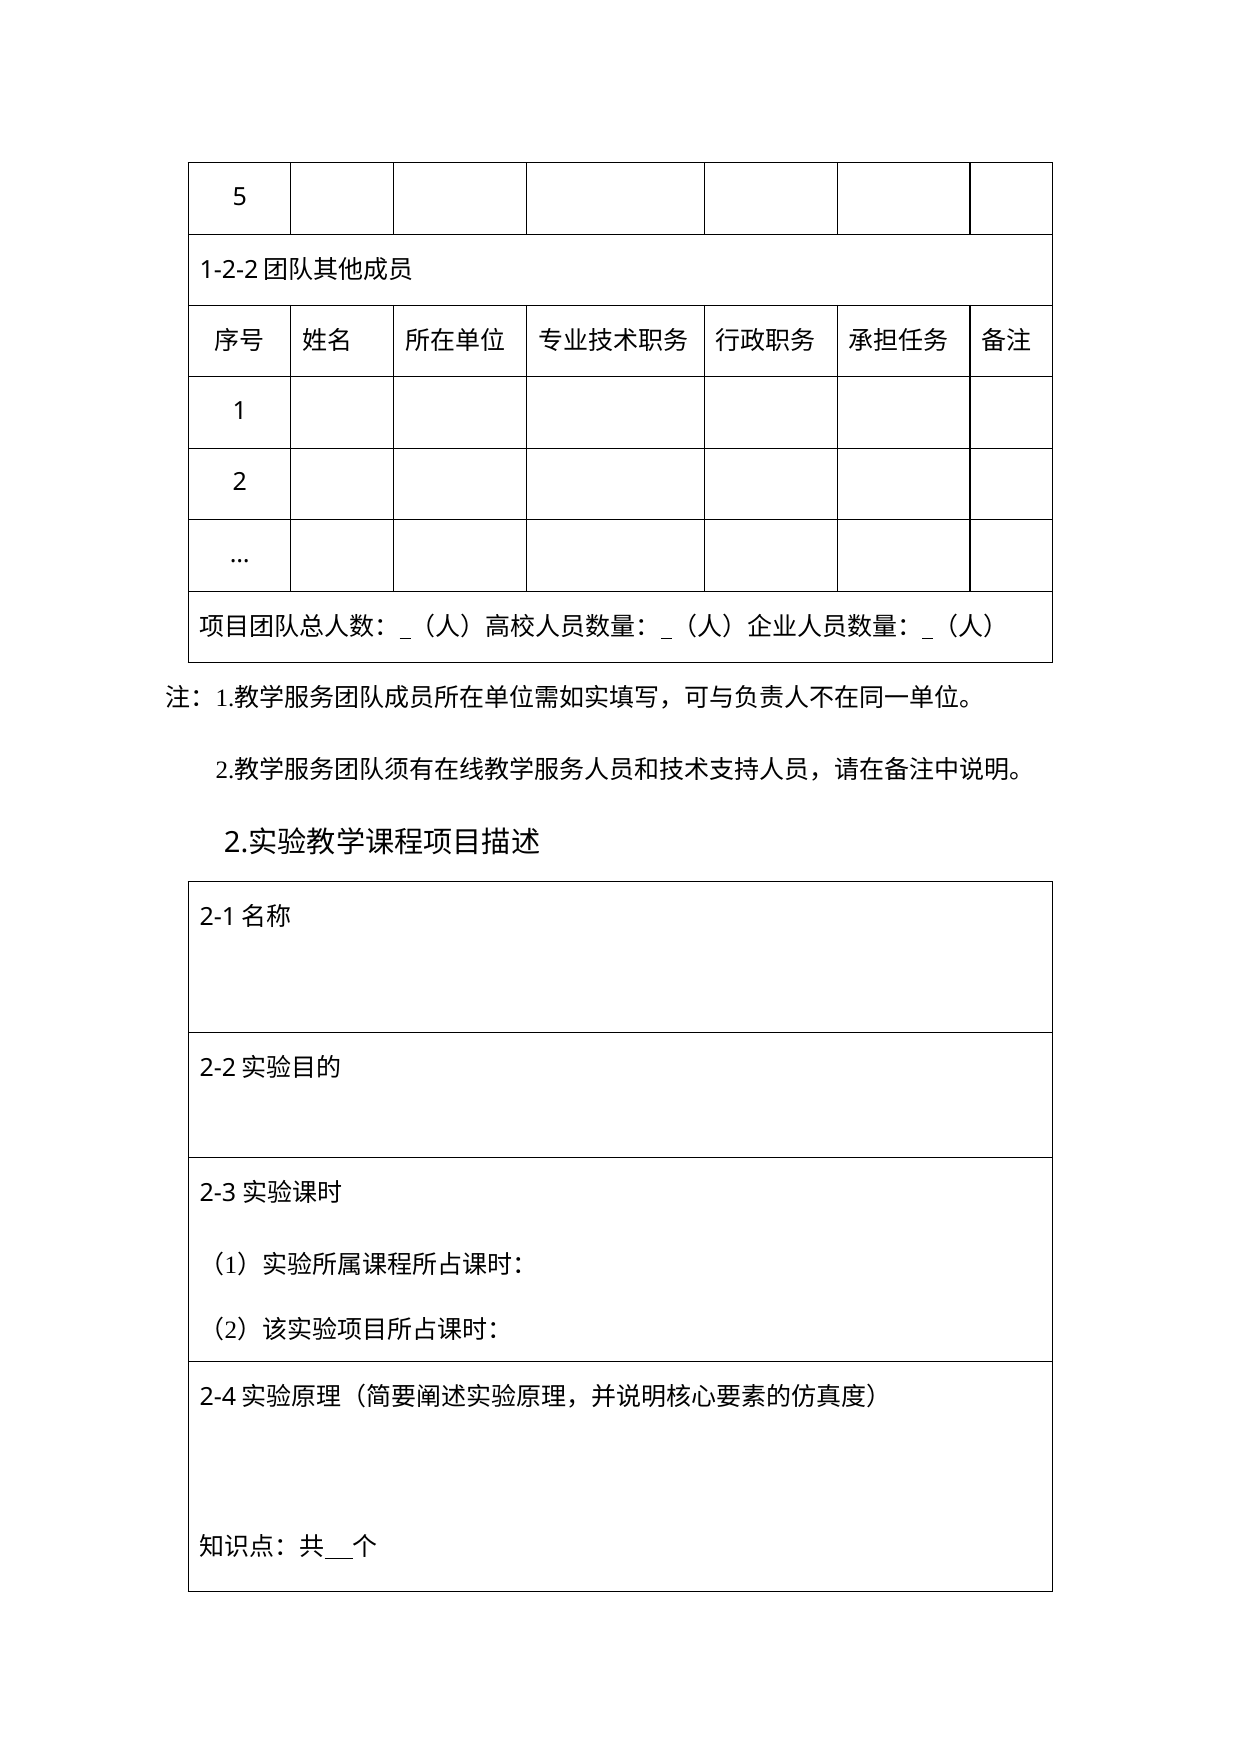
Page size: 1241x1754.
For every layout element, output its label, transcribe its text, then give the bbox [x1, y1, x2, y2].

table_cell 5 [189, 163, 290, 234]
table_cell [705, 163, 837, 234]
table_cell [705, 520, 837, 591]
table_cell 1-2-2团队其他成员 [189, 235, 1052, 305]
table_cell [394, 163, 526, 234]
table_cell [189, 1362, 1052, 1591]
table_cell [838, 163, 969, 234]
text 2.实验教学课程项目描述 [165, 808, 1075, 873]
table_cell [527, 163, 704, 234]
table_cell [838, 520, 969, 591]
table_cell 2-2实验目的 [189, 1033, 1052, 1157]
table_cell 2-3 实验课时 （1）实验所属课程所占课时： （2）该实验项目所占课时： [189, 1158, 1052, 1361]
table_cell 行政职务 [705, 306, 837, 376]
table_cell [971, 449, 1052, 519]
table_cell [838, 449, 969, 519]
table_cell [394, 520, 526, 591]
table_cell [971, 520, 1052, 591]
table_cell 所在单位 [394, 306, 526, 376]
table_cell 姓名 [291, 306, 393, 376]
table_cell [291, 163, 393, 234]
table_cell 2 [189, 449, 290, 519]
table_cell 序号 [189, 306, 290, 376]
table_cell 备注 [971, 306, 1052, 376]
table_cell [705, 449, 837, 519]
table_cell … [189, 520, 290, 591]
text 2.教学服务团队须有在线教学服务人员和技术支持人员，请在备注中说明。 [165, 735, 1147, 800]
text 注：1.教学服务团队成员所在单位需如实填写，可与负责人不在同一单位。 [165, 663, 1147, 728]
table_cell [527, 377, 704, 448]
table_header 2-1名称 [189, 882, 1052, 1032]
table_cell 承担任务 [838, 306, 969, 376]
table_cell [971, 163, 1052, 234]
table_cell [527, 449, 704, 519]
table_cell [291, 377, 393, 448]
table_cell 专业技术职务 [527, 306, 704, 376]
table_cell [705, 377, 837, 448]
table_cell [394, 449, 526, 519]
table_cell [838, 377, 969, 448]
table_cell [291, 449, 393, 519]
table_cell 1 [189, 377, 290, 448]
table_cell [394, 377, 526, 448]
table_cell [291, 520, 393, 591]
table_cell [971, 377, 1052, 448]
table_cell [527, 520, 704, 591]
table_cell 项目团队总人数： （人）高校人员数量： （人）企业人员数量： （人） [189, 592, 1052, 662]
